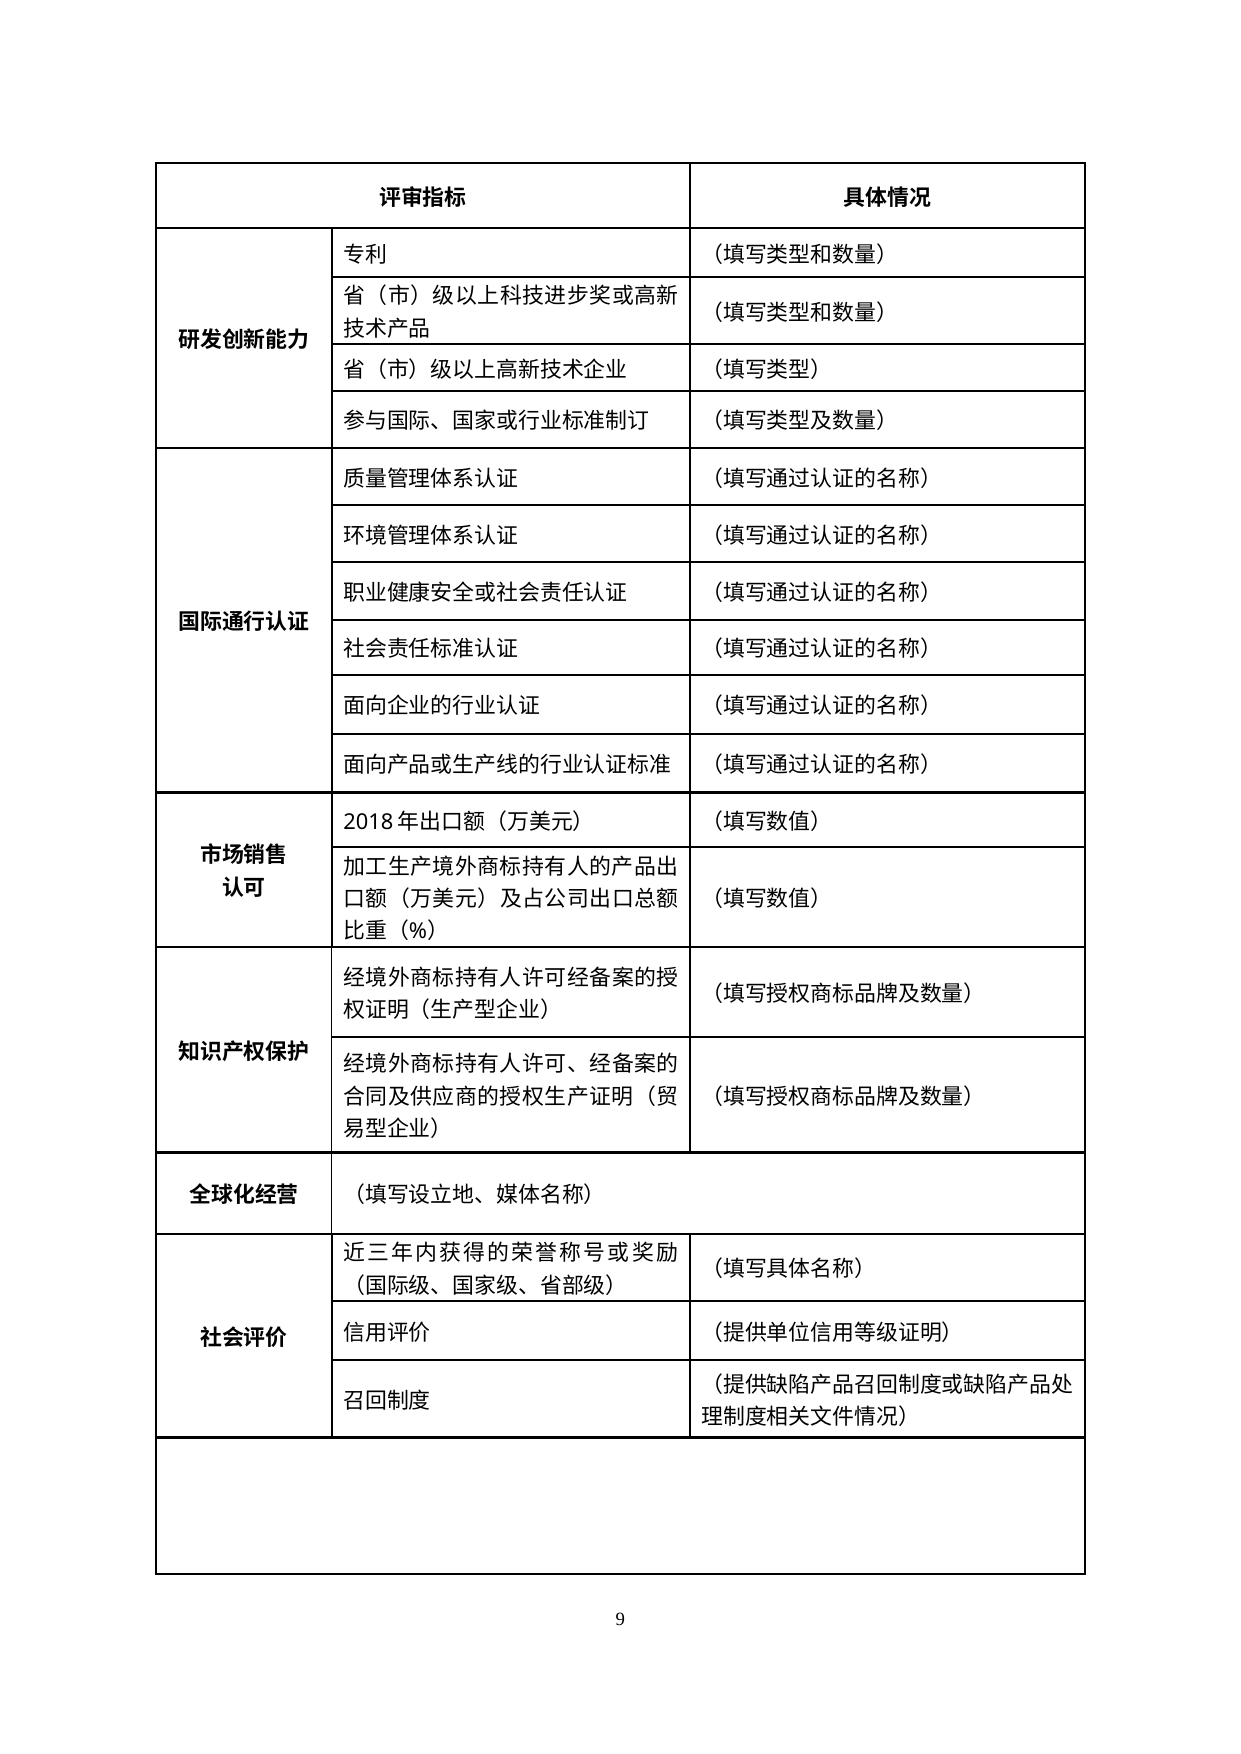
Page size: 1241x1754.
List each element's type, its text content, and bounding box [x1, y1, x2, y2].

table_cell 近三年内获得的荣誉称号或奖励（国际级、国家级、省部级） [333, 1235, 689, 1300]
table_cell （填写类型和数量） [691, 229, 1084, 276]
table_cell （填写授权商标品牌及数量） [691, 1038, 1084, 1151]
table_cell 社会责任标准认证 [333, 621, 689, 673]
table_cell 2018年出口额（万美元） [333, 794, 689, 846]
table_cell 国际通行认证 [157, 449, 331, 791]
table_cell 质量管理体系认证 [333, 449, 689, 504]
table_cell 社会评价 [157, 1235, 331, 1436]
table_cell （填写具体名称） [691, 1235, 1084, 1300]
table_cell 经境外商标持有人许可经备案的授权证明（生产型企业） [332, 948, 689, 1036]
table_cell 环境管理体系认证 [333, 506, 689, 561]
table_cell 经境外商标持有人许可、经备案的合同及供应商的授权生产证明（贸易型企业） [332, 1038, 689, 1151]
table_cell （填写通过认证的名称） [691, 676, 1084, 733]
table_cell （填写通过认证的名称） [691, 563, 1084, 619]
table_cell 全球化经营 [157, 1154, 331, 1233]
table_cell 省（市）级以上科技进步奖或高新技术产品 [333, 278, 689, 343]
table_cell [157, 1439, 1084, 1573]
table_cell （填写通过认证的名称） [691, 506, 1084, 561]
table_cell （填写类型和数量） [691, 278, 1084, 343]
table_cell （填写类型） [691, 345, 1084, 390]
table_cell （填写通过认证的名称） [691, 449, 1084, 504]
table_cell （填写数值） [691, 794, 1084, 846]
table_cell 职业健康安全或社会责任认证 [333, 563, 689, 619]
table_cell （填写通过认证的名称） [691, 621, 1084, 673]
table_cell 信用评价 [333, 1302, 689, 1359]
table_cell （提供缺陷产品召回制度或缺陷产品处理制度相关文件情况） [691, 1361, 1084, 1436]
table_cell 省（市）级以上高新技术企业 [333, 345, 689, 390]
table_cell 专利 [333, 229, 689, 276]
table_cell 市场销售 认可 [157, 794, 331, 946]
table_cell 召回制度 [333, 1361, 689, 1436]
table_cell （填写授权商标品牌及数量） [691, 948, 1084, 1036]
table_cell （填写类型及数量） [691, 392, 1084, 447]
table_cell 面向企业的行业认证 [333, 676, 689, 733]
table_cell 研发创新能力 [157, 229, 331, 447]
table_cell （填写数值） [691, 848, 1084, 946]
table_cell 具体情况 [691, 164, 1084, 227]
table_cell 参与国际、国家或行业标准制订 [333, 392, 689, 447]
table_cell （填写设立地、媒体名称） [332, 1154, 1084, 1233]
table_cell （提供单位信用等级证明） [691, 1302, 1084, 1359]
table_cell 加工生产境外商标持有人的产品出口额（万美元）及占公司出口总额比重（%） [333, 848, 689, 946]
table_cell 评审指标 [157, 164, 689, 227]
table_cell 面向产品或生产线的行业认证标准 [333, 735, 689, 791]
table_cell 知识产权保护 [157, 948, 331, 1151]
table_cell （填写通过认证的名称） [691, 735, 1084, 791]
